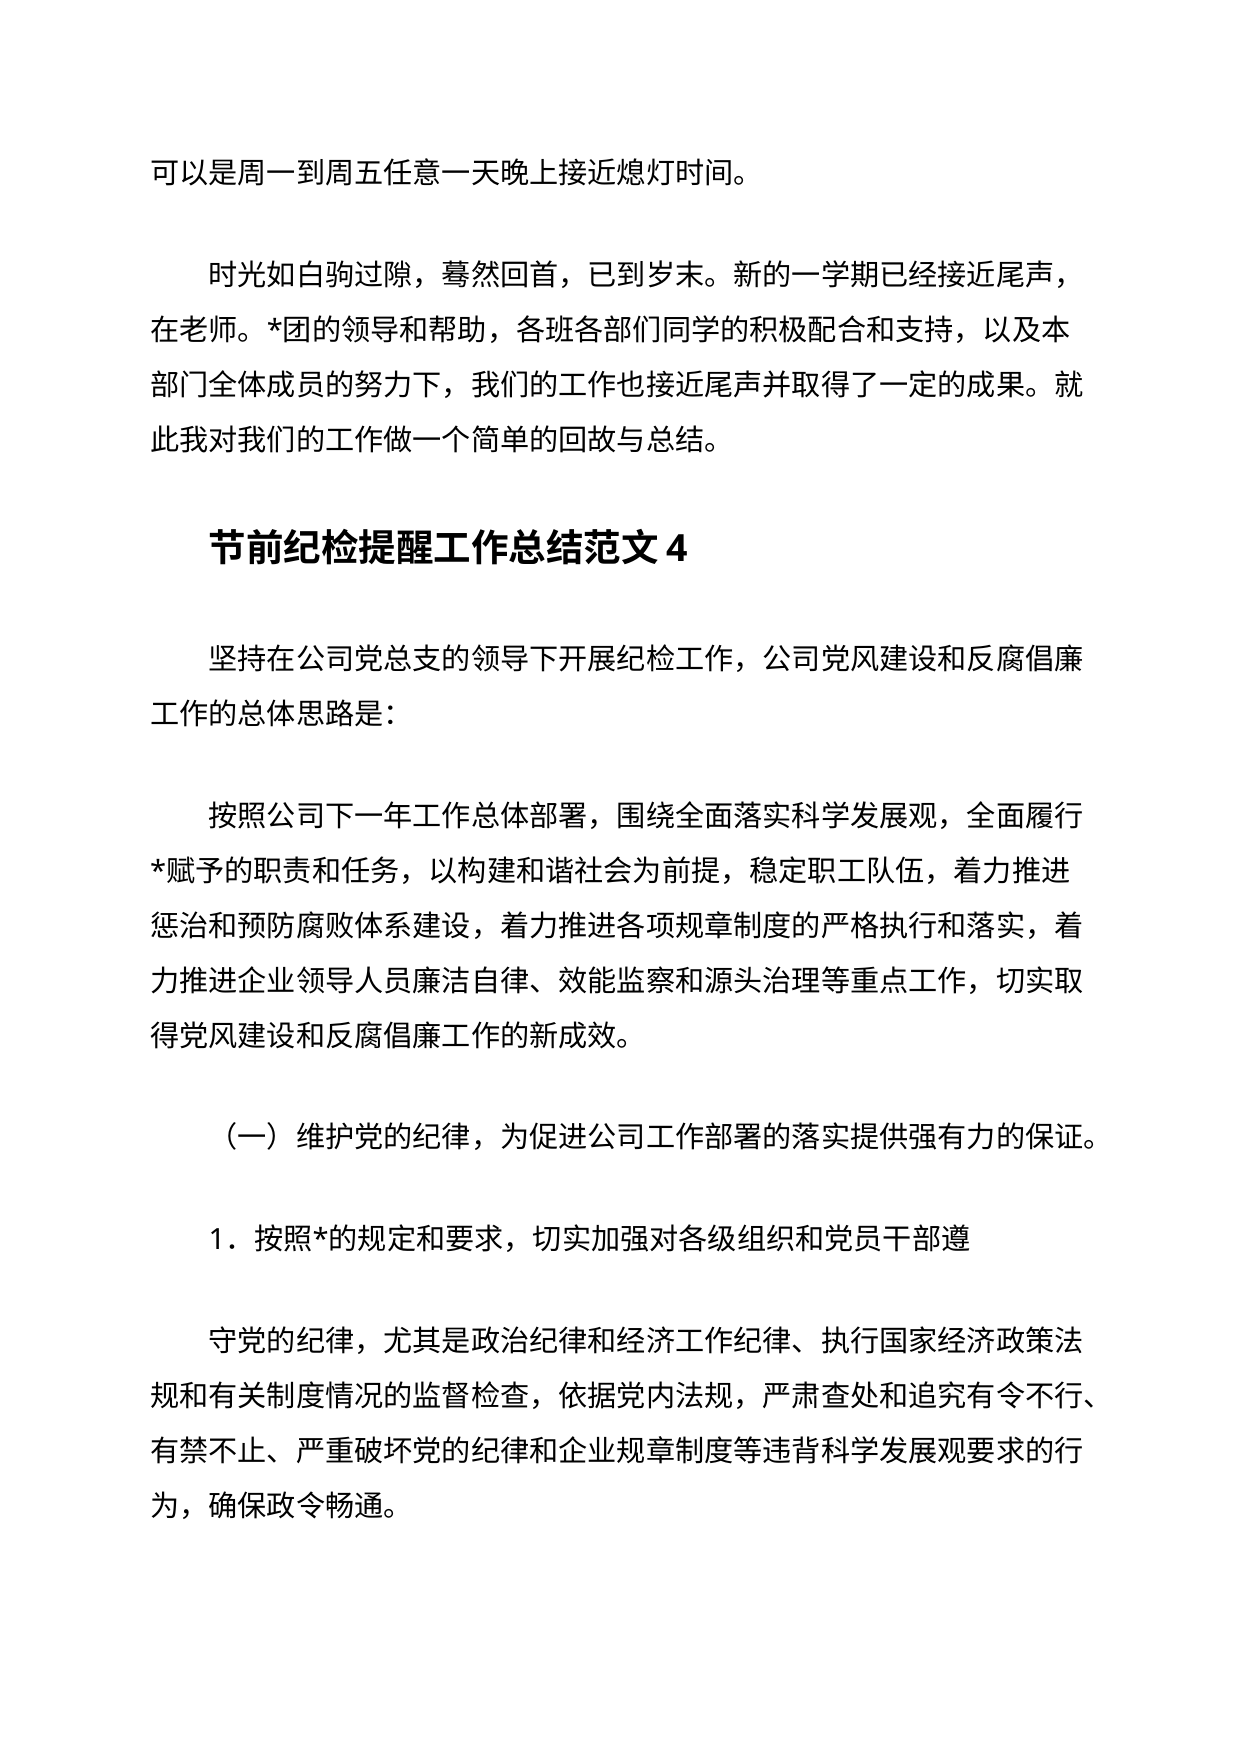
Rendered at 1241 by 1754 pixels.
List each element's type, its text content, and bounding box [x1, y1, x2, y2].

text （一）维护党的纪律，为促进公司工作部署的落实提供强有力的保证。 [150, 1114, 1090, 1156]
text 按照公司下一年工作总体部署，围绕全面落实科学发展观，全面履行*赋予的职责和任务，以构建和谐社会为前提，稳定职工队伍，着力推进惩治和预防腐败体系建设，着力推进各项规章制度的严格执行和落实，着力推进企业领导人员廉洁自律、效能监察和源头治理等重点工作，切实取得党风建设和反腐倡廉工作的新成效。 [150, 793, 1090, 1054]
text 坚持在公司党总支的领导下开展纪检工作，公司党风建设和反腐倡廉工作的总体思路是： [150, 636, 1090, 733]
text 节前纪检提醒工作总结范文4 [150, 518, 1090, 573]
text 时光如白驹过隙，蓦然回首，已到岁末。新的一学期已经接近尾声，在老师。*团的领导和帮助，各班各部们同学的积极配合和支持，以及本部门全体成员的努力下，我们的工作也接近尾声并取得了一定的成果。就此我对我们的工作做一个简单的回故与总结。 [150, 252, 1090, 459]
text 守党的纪律，尤其是政治纪律和经济工作纪律、执行国家经济政策法规和有关制度情况的监督检查，依据党内法规，严肃查处和追究有令不行、有禁不止、严重破坏党的纪律和企业规章制度等违背科学发展观要求的行为，确保政令畅通。 [150, 1318, 1090, 1525]
text 1．按照*的规定和要求，切实加强对各级组织和党员干部遵 [150, 1216, 1090, 1258]
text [150, 150, 1090, 192]
